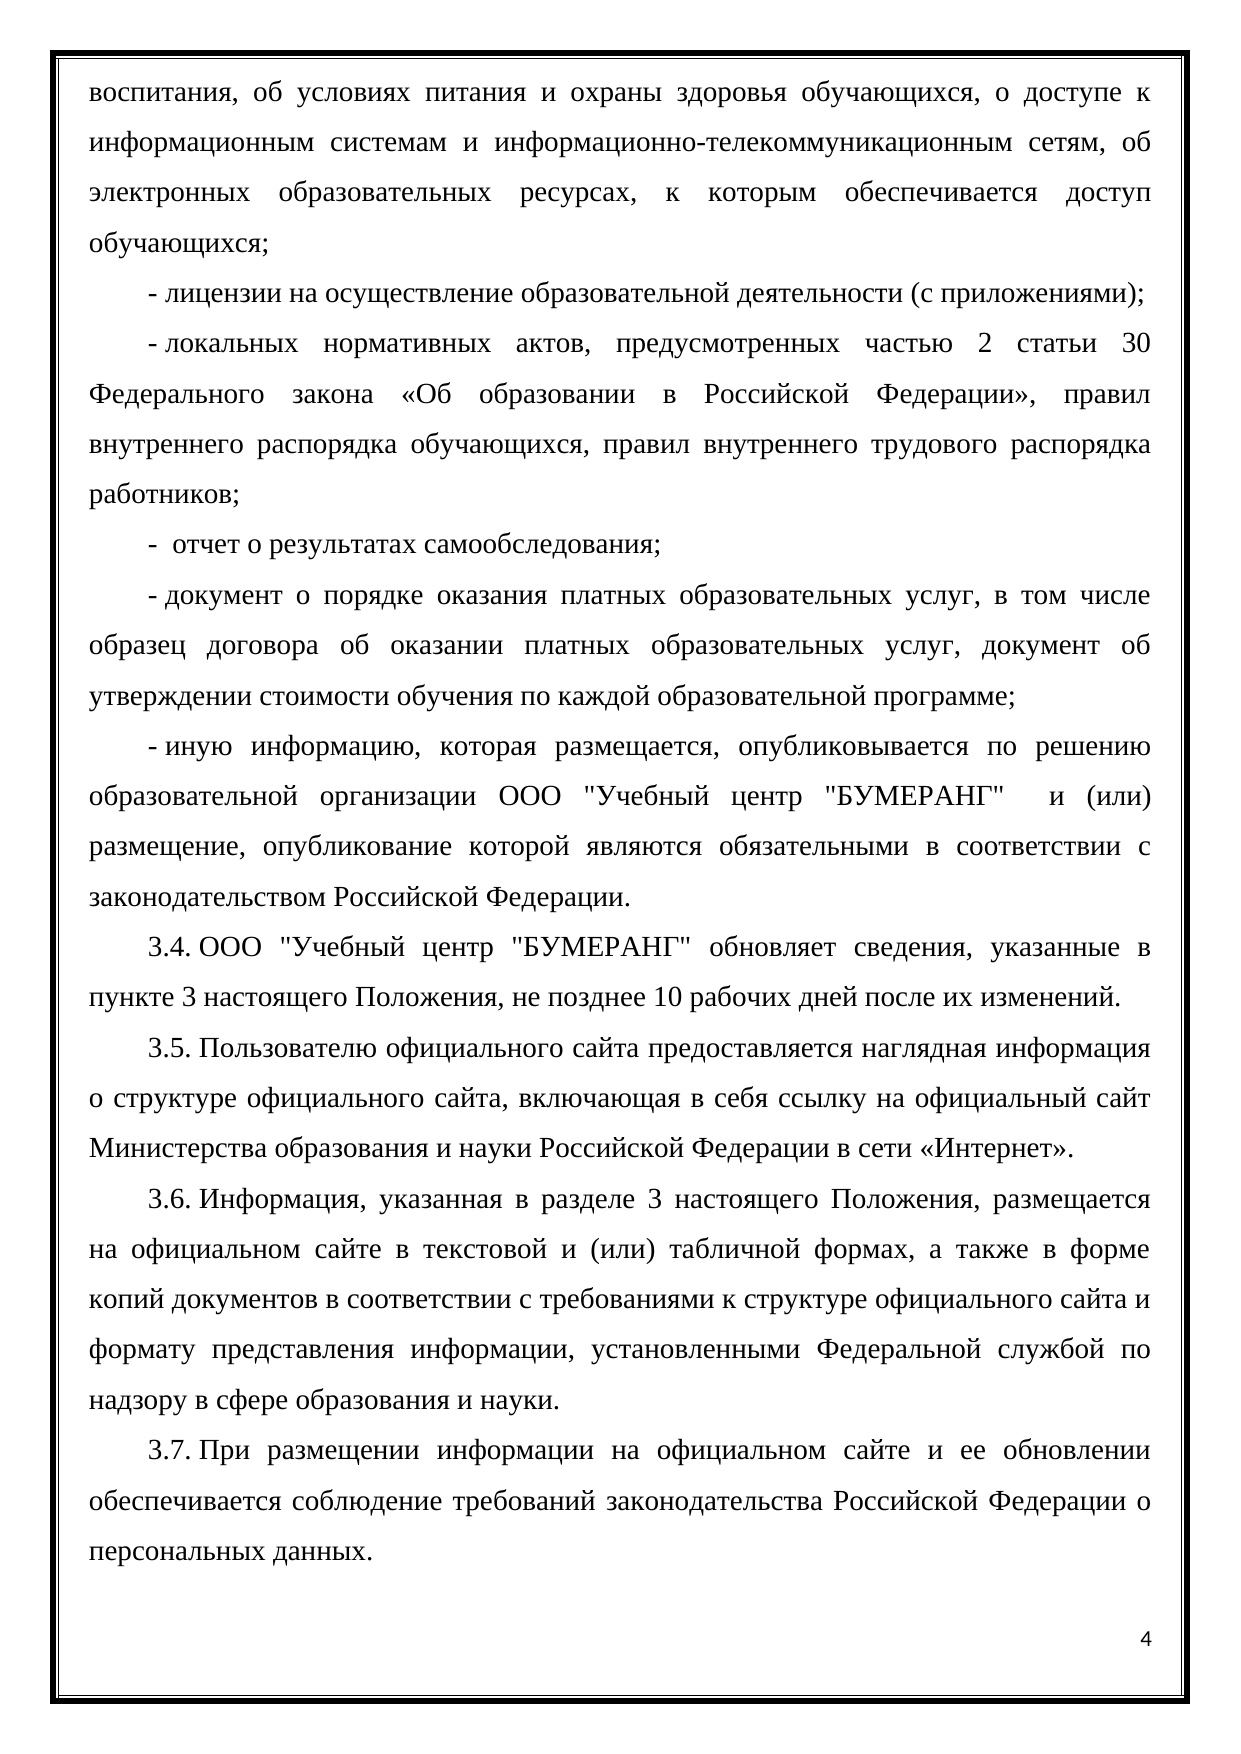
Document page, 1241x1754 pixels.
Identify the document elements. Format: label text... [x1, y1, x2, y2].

text - иную информацию, которая размещается, опубликовывается по решению образовательной организации ООО "Учебный центр "БУМЕРАНГ" и (или) размещение, опубликование которой являются обязательными в соответствии с законодательством Российской Федерации. [89, 728, 1152, 912]
text 3.6. Информация, указанная в разделе 3 настоящего Положения, размещается на официальном сайте в текстовой и (или) табличной формах, а также в форме копий документов в соответствии с требованиями к структуре официального сайта и формату представления информации, установленными Федеральной службой по надзору в сфере образования и науки. [89, 1181, 1152, 1416]
text 3.5. Пользователю официального сайта предоставляется наглядная информация о структуре официального сайта, включающая в себя ссылку на официальный сайт Министерства образования и науки Российской Федерации в сети «Интернет». [89, 1030, 1152, 1164]
text - отчет о результатах самообследования; [89, 527, 1152, 560]
text - лицензии на осуществление образовательной деятельности (с приложениями); [89, 275, 1152, 309]
text 3.4. ООО "Учебный центр "БУМЕРАНГ" обновляет сведения, указанные в пункте 3 настоящего Положения, не позднее 10 рабочих дней после их изменений. [89, 929, 1152, 1013]
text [89, 74, 1152, 258]
text - локальных нормативных актов, предусмотренных частью 2 статьи 30 Федерального закона «Об образовании в Российской Федерации», правил внутреннего распорядка обучающихся, правил внутреннего трудового распорядка работников; [89, 325, 1152, 510]
text 3.7. При размещении информации на официальном сайте и ее обновлении обеспечивается соблюдение требований законодательства Российской Федерации о персональных данных. [89, 1432, 1152, 1566]
text - документ о порядке оказания платных образовательных услуг, в том числе образец договора об оказании платных образовательных услуг, документ об утверждении стоимости обучения по каждой образовательной программе; [89, 577, 1152, 711]
